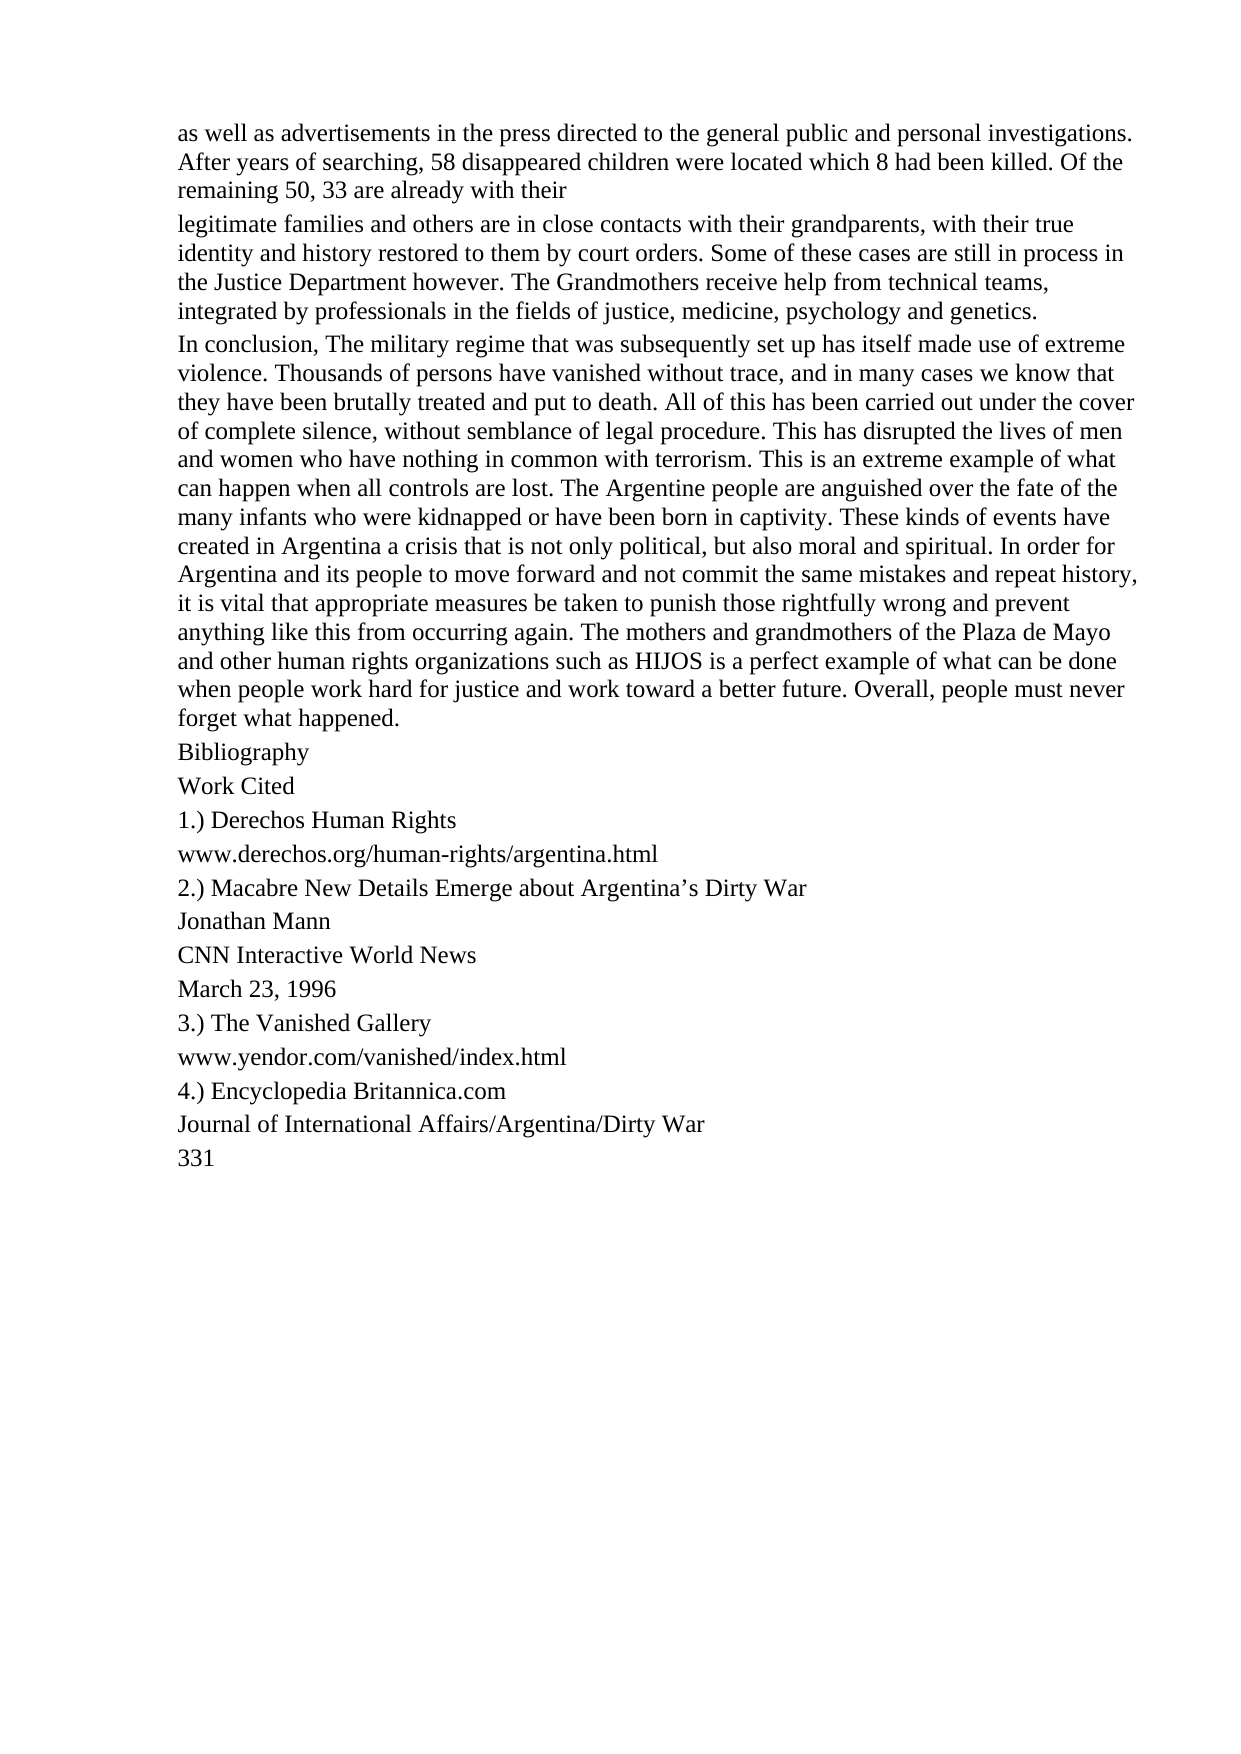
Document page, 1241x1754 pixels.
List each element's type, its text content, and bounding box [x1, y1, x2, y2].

text March 23, 1996 [177, 974, 1152, 1003]
text 4.) Encyclopedia Britannica.com [177, 1076, 1152, 1104]
text 2.) Macabre New Details Emerge about Argentina’s Dirty War [177, 873, 1152, 901]
text Bibliography [177, 737, 1152, 766]
text In conclusion, The military regime that was subsequently set up has itself made use of extreme violence. Thousands of persons have vanished without trace, and in many cases we know that they have been brutally treated and put to death. All of this has been carried out under the cover of complete silence, without semblance of legal procedure. This has disrupted the lives of men and women who have nothing in common with terrorism. This is an extreme example of what can happen when all controls are lost. The Argentine people are anguished over the fate of the many infants who were kidnapped or have been born in captivity. These kinds of events have created in Argentina a crisis that is not only political, but also moral and spiritual. In order for Argentina and its people to move forward and not commit the same mistakes and repeat history, it is vital that appropriate measures be taken to punish those rightfully wrong and prevent anything like this from occurring again. The mothers and grandmothers of the Plaza de Mayo and other human rights organizations such as HIJOS is a perfect example of what can be done when people work hard for justice and work toward a better future. Overall, people must never forget what happened. [177, 329, 1152, 732]
text CNN Interactive World News [177, 940, 1152, 969]
text Journal of International Affairs/Argentina/Dirty War [177, 1109, 1152, 1138]
text www.yendor.com/vanished/index.html [177, 1042, 1152, 1071]
text 1.) Derechos Human Rights [177, 805, 1152, 834]
text Jonathan Mann [177, 906, 1152, 935]
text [177, 118, 1152, 204]
text Work Cited [177, 771, 1152, 800]
text legitimate families and others are in close contacts with their grandparents, with their true identity and history restored to them by court orders. Some of these cases are still in process in the Justice Department however. The Grandmothers receive help from technical teams, integrated by professionals in the fields of justice, medicine, psychology and genetics. [177, 209, 1152, 324]
text www.derechos.org/human-rights/argentina.html [177, 839, 1152, 867]
text 3.) The Vanished Gallery [177, 1008, 1152, 1037]
text 331 [177, 1143, 1152, 1172]
